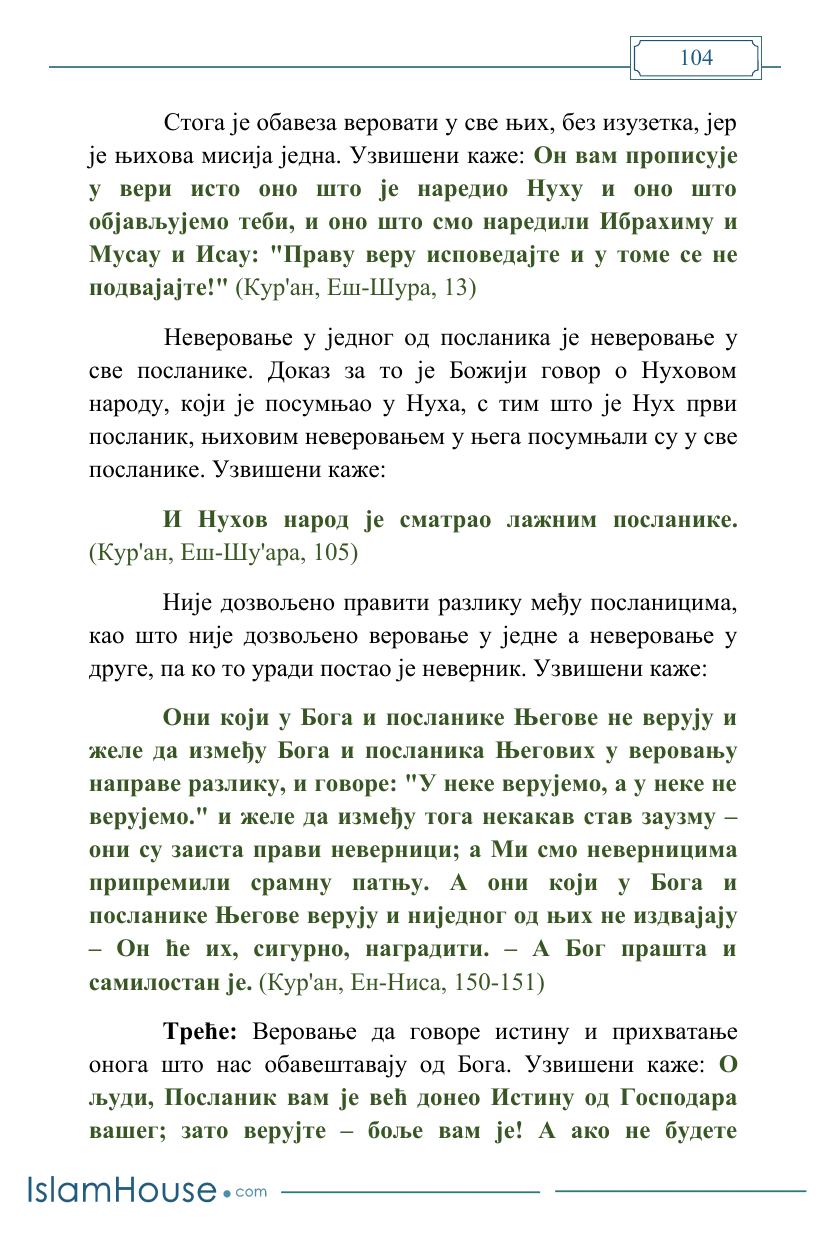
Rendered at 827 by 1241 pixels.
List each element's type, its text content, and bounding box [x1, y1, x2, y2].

picture [548, 1170, 807, 1208]
text И Нухов народ је сматрао лажним посланике. (Кур'ан, Еш-Шу'ара, 105) [89, 504, 738, 566]
text Стога је обавеза веровати у све њих, без изузетка, јер је њихова мисија једна. Узвишени каже: Он вам прописује у вери исто оно што је наредио Нуху и оно што објављујемо теби, и оно што смо наредили Ибрахиму и Мусау и Исау: "Праву веру исповедајте и у томе се не подвајајте!" (Кур'ан, Еш-Шура, 13) [89, 107, 738, 301]
picture [20, 1171, 541, 1209]
text Није дозвољено правити разлику међу посланицима, као што није дозвољено веровање у једне а неверовање у друге, па ко то уради постао је неверник. Узвишени каже: [89, 587, 738, 681]
text Они који у Бога и посланике Његове не верују и желе да између Бога и посланика Његових у веровању направе разлику, и говоре: "У неке верујемо, а у неке не верујемо." и желе да између тога некакав став заузму – они су заиста прави неверници; а Ми смо неверницима припремили срамну патњу. А они који у Бога и посланике Његове верују и ниједног од њих не издвајају – Он ће их, сигурно, наградити. – А Бог прашта и самилостан је. (Кур'ан, Ен-Ниса, 150-151) [89, 702, 738, 995]
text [89, 1016, 738, 1144]
text Неверовање у једног од посланика је неверовање у све посланике. Доказ за то је Божији говор о Нуховом народу, који је посумњао у Нуха, с тим што је Нух први посланик, њиховим неверовањем у њега посумњали су у све посланике. Узвишени каже: [89, 322, 738, 483]
